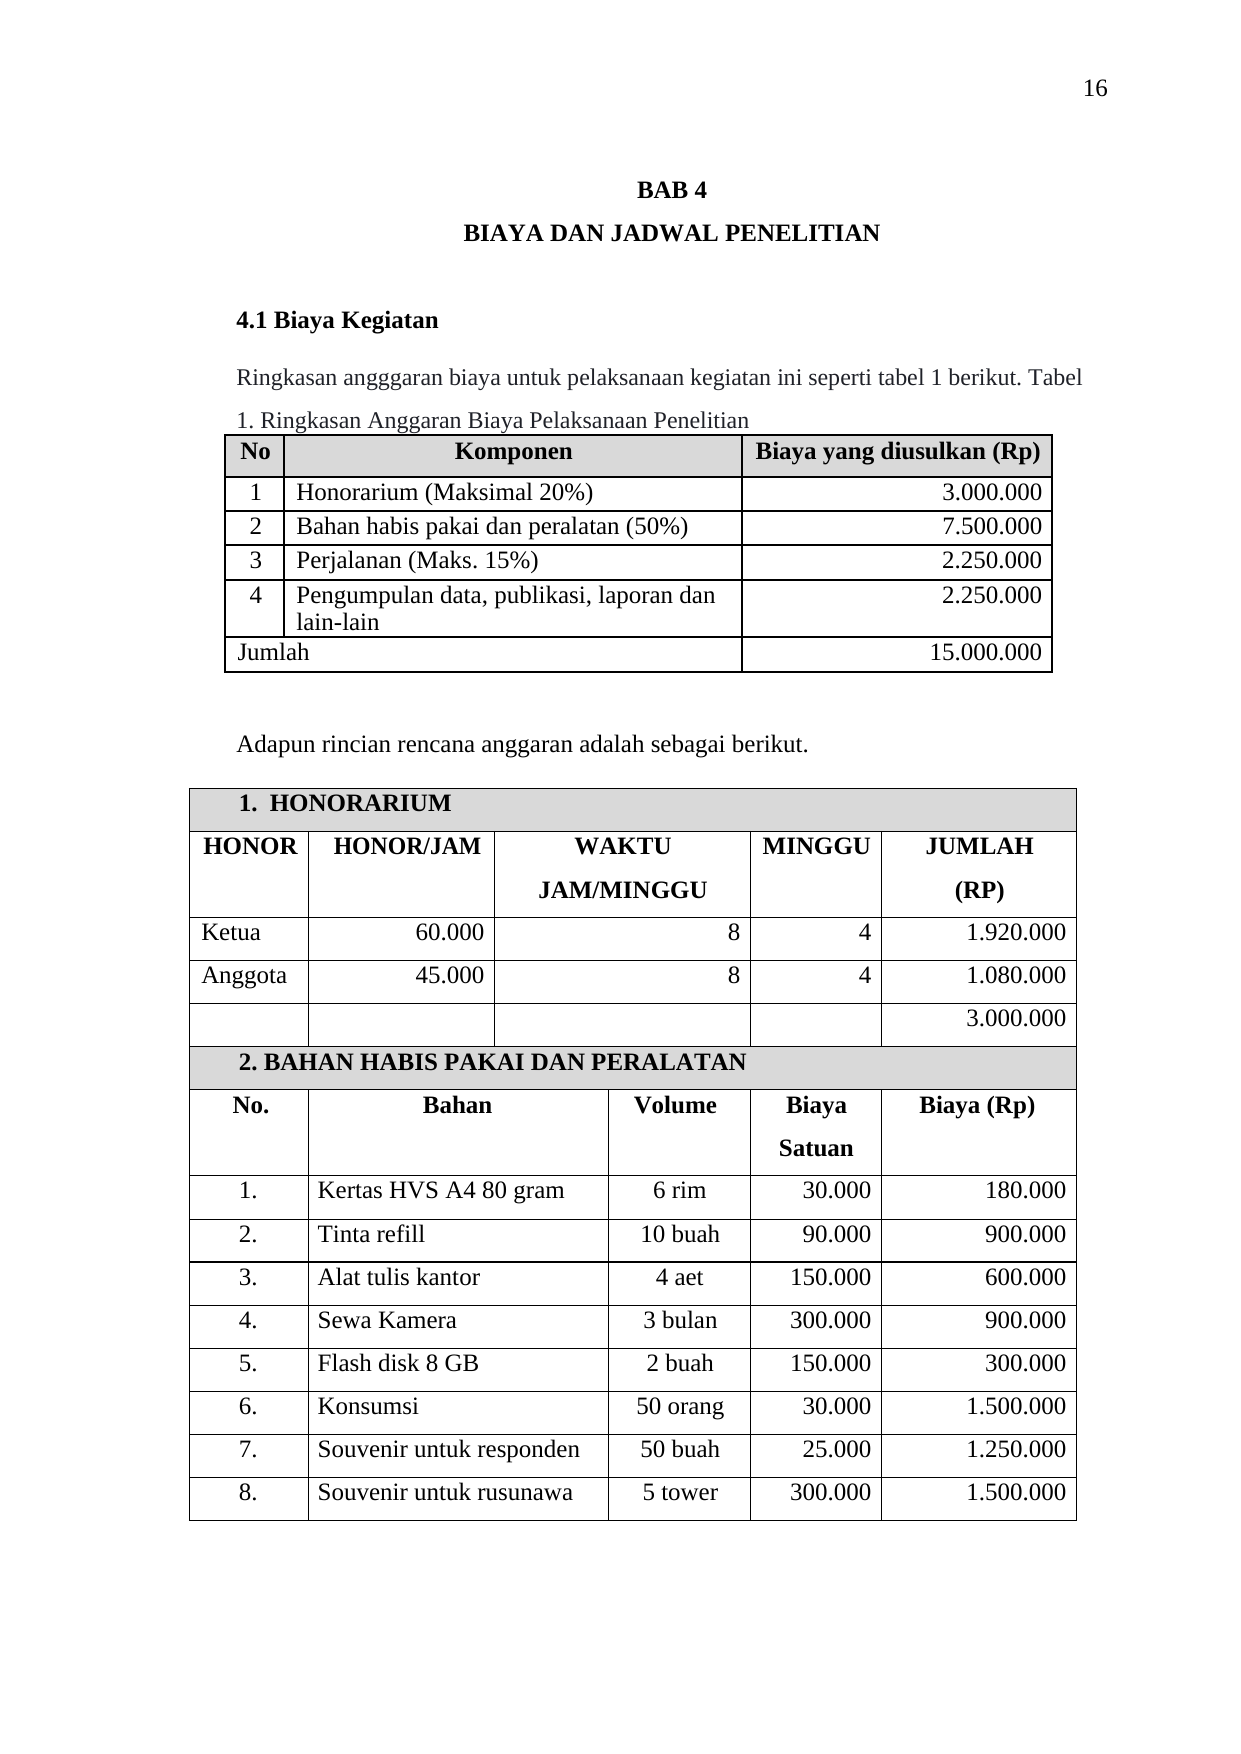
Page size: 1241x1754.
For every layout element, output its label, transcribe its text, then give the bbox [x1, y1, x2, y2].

table_cell 4 [751, 918, 881, 960]
table_cell JUMLAH (RP) [882, 832, 1076, 917]
table_cell 8 [495, 918, 750, 960]
table_cell 1.500.000 [882, 1478, 1076, 1520]
table_cell 600.000 [882, 1263, 1076, 1304]
table_cell Biaya (Rp) [882, 1090, 1076, 1175]
table_cell 3.000.000 [743, 478, 1051, 510]
table_header 1. HONORARIUM [190, 789, 1076, 831]
table_cell 300.000 [751, 1306, 881, 1348]
table_cell 5. [190, 1349, 308, 1391]
table_cell 8 [495, 961, 750, 1003]
table_cell 2 buah [609, 1349, 750, 1391]
table_cell Souvenir untuk rusunawa [309, 1478, 608, 1520]
table_cell 6. [190, 1392, 308, 1434]
table_cell Honorarium (Maksimal 20%) [285, 478, 741, 510]
table_cell 1. [190, 1176, 308, 1218]
table_cell 4 aet [609, 1263, 750, 1304]
table_cell 300.000 [751, 1478, 881, 1520]
table_cell 1.500.000 [882, 1392, 1076, 1434]
table_cell [751, 1004, 881, 1046]
table_cell 25.000 [751, 1435, 881, 1477]
table_cell No. [190, 1090, 308, 1175]
table_cell [190, 1004, 308, 1046]
table_cell 2. BAHAN HABIS PAKAI DAN PERALATAN [190, 1047, 1076, 1089]
table_cell 3. [190, 1263, 308, 1304]
table_cell Anggota [190, 961, 308, 1003]
table_cell 180.000 [882, 1176, 1076, 1218]
table_cell Konsumsi [309, 1392, 608, 1434]
table_cell Pengumpulan data, publikasi, laporan dan lain-lain [285, 581, 741, 636]
table_cell Perjalanan (Maks. 15%) [285, 546, 741, 579]
table_cell Kertas HVS A4 80 gram [309, 1176, 608, 1218]
table_cell 2.250.000 [743, 581, 1051, 636]
table_cell MINGGU [751, 832, 881, 917]
table_cell 7. [190, 1435, 308, 1477]
text Ringkasan angggaran biaya untuk pelaksanaan kegiatan ini seperti tabel 1 berikut. Tabel [236, 363, 1126, 391]
text Adapun rincian rencana anggaran adalah sebagai berikut. [236, 729, 1126, 758]
table_cell [309, 1004, 494, 1046]
table_cell 1.920.000 [882, 918, 1076, 960]
table_cell 15.000.000 [743, 638, 1051, 671]
table_cell 1.080.000 [882, 961, 1076, 1003]
table_cell Tinta refill [309, 1220, 608, 1261]
table_cell HONOR [190, 832, 308, 917]
table_cell Flash disk 8 GB [309, 1349, 608, 1391]
table_cell 6 rim [609, 1176, 750, 1218]
table_cell 50 orang [609, 1392, 750, 1434]
table_cell 60.000 [309, 918, 494, 960]
table_cell Ketua [190, 918, 308, 960]
table_cell [495, 1004, 750, 1046]
table_cell Volume [609, 1090, 750, 1175]
table_cell 300.000 [882, 1349, 1076, 1391]
table_cell 4. [190, 1306, 308, 1348]
table_header No [226, 436, 283, 476]
table_cell 5 tower [609, 1478, 750, 1520]
table_cell Souvenir untuk responden [309, 1435, 608, 1477]
table_cell 1 [226, 478, 283, 510]
table_cell Bahan habis pakai dan peralatan (50%) [285, 512, 741, 544]
table_cell Jumlah [226, 638, 741, 671]
table_cell 8. [190, 1478, 308, 1520]
table_cell Sewa Kamera [309, 1306, 608, 1348]
table_cell 150.000 [751, 1263, 881, 1304]
subtitle BAB 4 [491, 175, 853, 204]
table_cell 10 buah [609, 1220, 750, 1261]
table_header Komponen [285, 436, 741, 476]
table_cell 30.000 [751, 1392, 881, 1434]
table_cell 4 [751, 961, 881, 1003]
table_cell 150.000 [751, 1349, 881, 1391]
list Biaya Kegiatan [236, 305, 1126, 334]
table_cell 2 [226, 512, 283, 544]
table_header Biaya yang diusulkan (Rp) [743, 436, 1051, 476]
table_cell 4 [226, 581, 283, 636]
text 1. Ringkasan Anggaran Biaya Pelaksanaan Penelitian [236, 406, 1126, 434]
table_cell HONOR/JAM [309, 832, 494, 917]
table_cell 900.000 [882, 1220, 1076, 1261]
table_cell 3 [226, 546, 283, 579]
table_cell Alat tulis kantor [309, 1263, 608, 1304]
table_cell 2.250.000 [743, 546, 1051, 579]
table_cell 2. [190, 1220, 308, 1261]
table_cell 50 buah [609, 1435, 750, 1477]
table_cell 90.000 [751, 1220, 881, 1261]
table_cell 3 bulan [609, 1306, 750, 1348]
table_cell 3.000.000 [882, 1004, 1076, 1046]
text BIAYA DAN JADWAL PENELITIAN [405, 218, 939, 247]
table_cell Biaya Satuan [751, 1090, 881, 1175]
table_cell 1.250.000 [882, 1435, 1076, 1477]
table_cell 900.000 [882, 1306, 1076, 1348]
table_cell Bahan [309, 1090, 608, 1175]
table_cell WAKTU JAM/MINGGU [495, 832, 750, 917]
table_cell 45.000 [309, 961, 494, 1003]
table_cell 30.000 [751, 1176, 881, 1218]
table_cell 7.500.000 [743, 512, 1051, 544]
